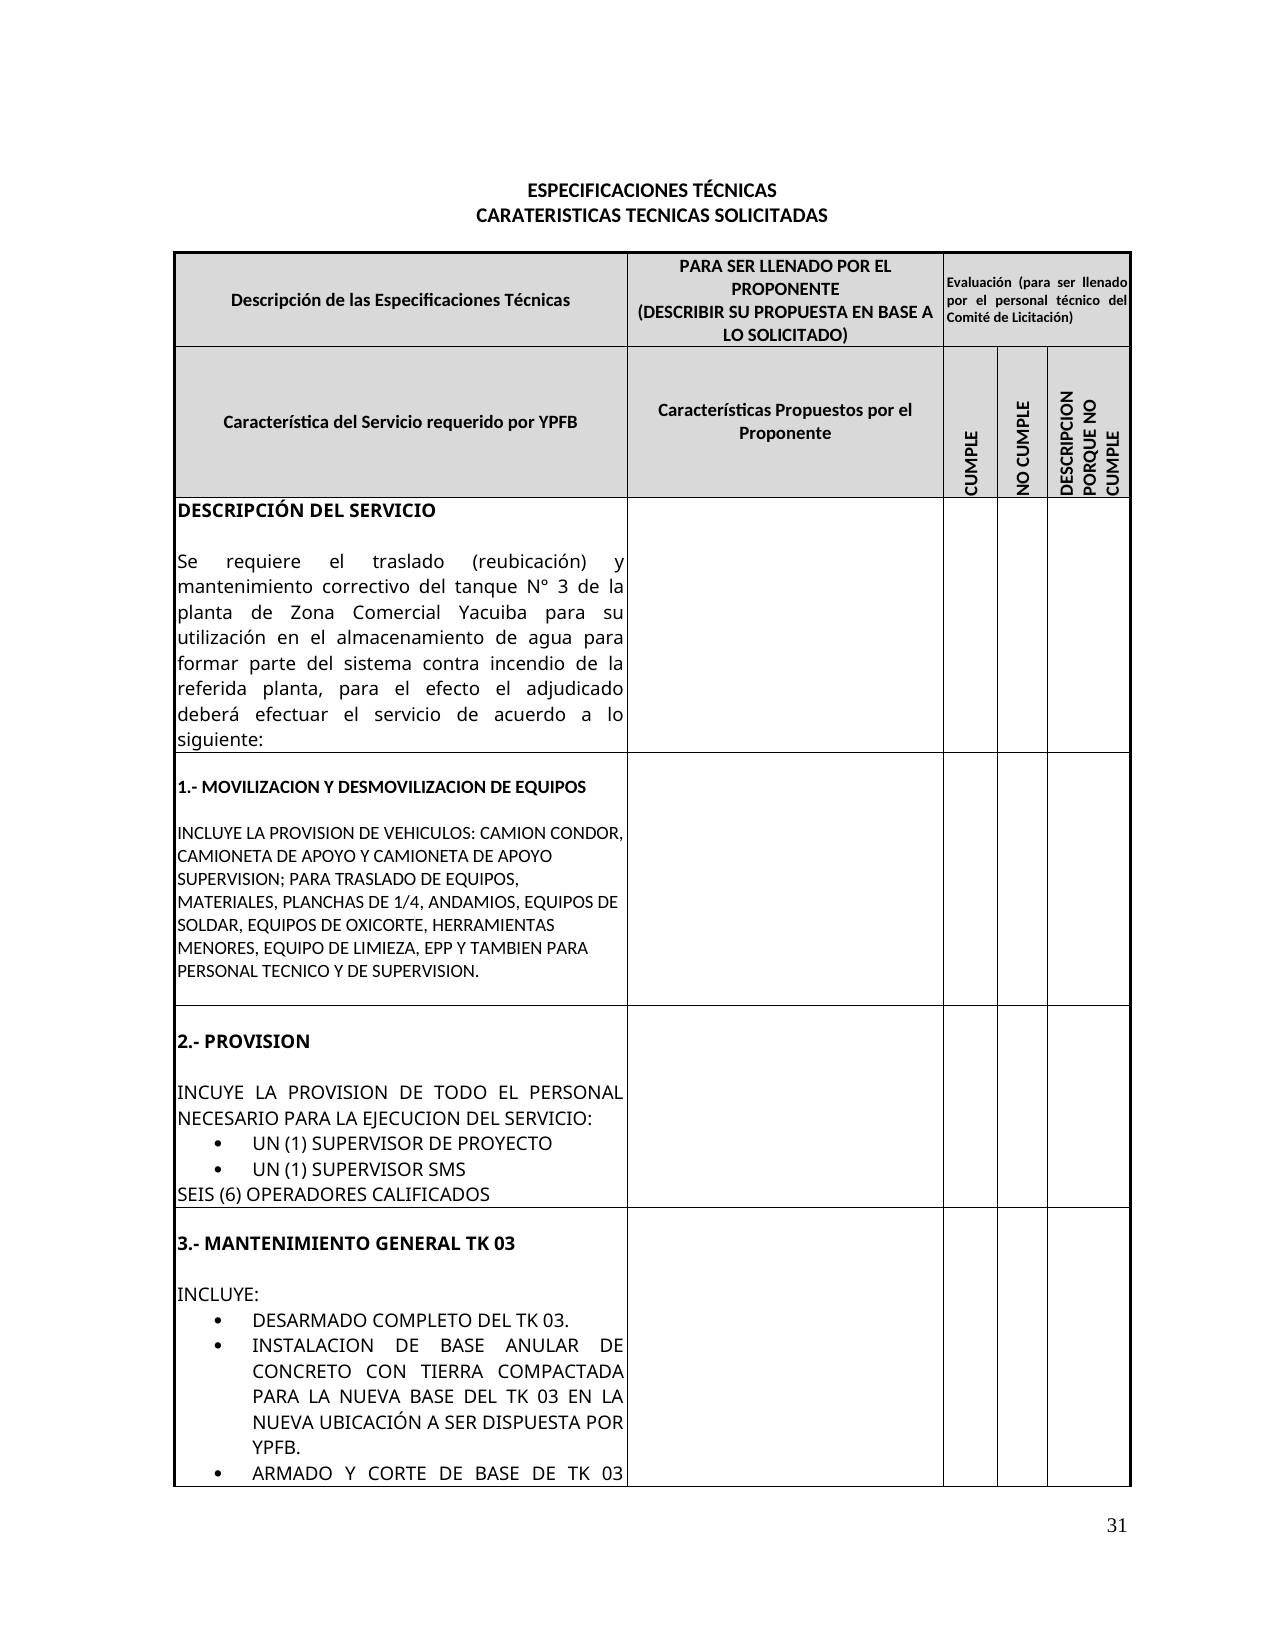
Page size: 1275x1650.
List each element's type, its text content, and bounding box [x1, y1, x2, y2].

table_cell [998, 1208, 1047, 1486]
text ESPECIFICACIONES TÉCNICAS [177, 177, 1127, 203]
table_cell 1.- MOVILIZACION Y DESMOVILIZACION DE EQUIPOS INCLUYE LA PROVISION DE VEHICULOS: CAMION CONDOR, CAMIONETA DE APOYO Y CAMIONETA DE APOYO SUPERVISION; PARA TRASLADO DE EQUIPOS, MATERIALES, PLANCHAS DE 1/4, ANDAMIOS, EQUIPOS DE SOLDAR, EQUIPOS DE OXICORTE, HERRAMIENTAS MENORES, EQUIPO DE LIMIEZA, EPP Y TAMBIEN PARA PERSONAL TECNICO Y DE SUPERVISION. [176, 753, 627, 1005]
table_cell [628, 498, 943, 752]
table_cell [1048, 498, 1129, 752]
table_cell [944, 753, 997, 1005]
text CARATERISTICAS TECNICAS SOLICITADAS [177, 203, 1127, 228]
table_cell [628, 1208, 943, 1486]
table_cell Característica del Servicio requerido por YPFB [176, 347, 627, 497]
table_cell [1048, 753, 1129, 1005]
table_cell [628, 753, 943, 1005]
table_cell [944, 1208, 997, 1486]
table_cell DESCRIPCIÓN DEL SERVICIO Se requiere el traslado (reubicación) y mantenimiento correctivo del tanque N° 3 de la planta de Zona Comercial Yacuiba para su utilización en el almacenamiento de agua para formar parte del sistema contra incendio de la referida planta, para el efecto el adjudicado deberá efectuar el servicio de acuerdo a lo siguiente: [176, 498, 627, 752]
table_cell [1048, 1006, 1129, 1207]
table_cell [944, 1006, 997, 1207]
table_cell 2.- PROVISION INCUYE LA PROVISION DE TODO EL PERSONAL NECESARIO PARA LA EJECUCION DEL SERVICIO: UN (1) SUPERVISOR DE PROYECTO UN (1) SUPERVISOR SMS SEIS (6) OPERADORES CALIFICADOS [176, 1006, 627, 1207]
table_cell [998, 498, 1047, 752]
table_header PARA SER LLENADO POR EL PROPONENTE (DESCRIBIR SU PROPUESTA EN BASE A LO SOLICITADO) [628, 254, 943, 346]
table_cell [998, 1006, 1047, 1207]
table_cell Características Propuestos por el Proponente [628, 347, 943, 497]
table_cell DESCRIPCION PORQUE NO CUMPLE [1048, 347, 1129, 497]
table_header Evaluación (para ser llenado por el personal técnico del Comité de Licitación) [944, 254, 1129, 346]
table_cell [628, 1006, 943, 1207]
table_cell [1048, 1208, 1129, 1486]
table_cell NO CUMPLE [998, 347, 1047, 497]
table_cell CUMPLE [944, 347, 997, 497]
table_cell [998, 753, 1047, 1005]
table_cell [944, 498, 997, 752]
table_header Descripción de las Especificaciones Técnicas [176, 254, 627, 346]
